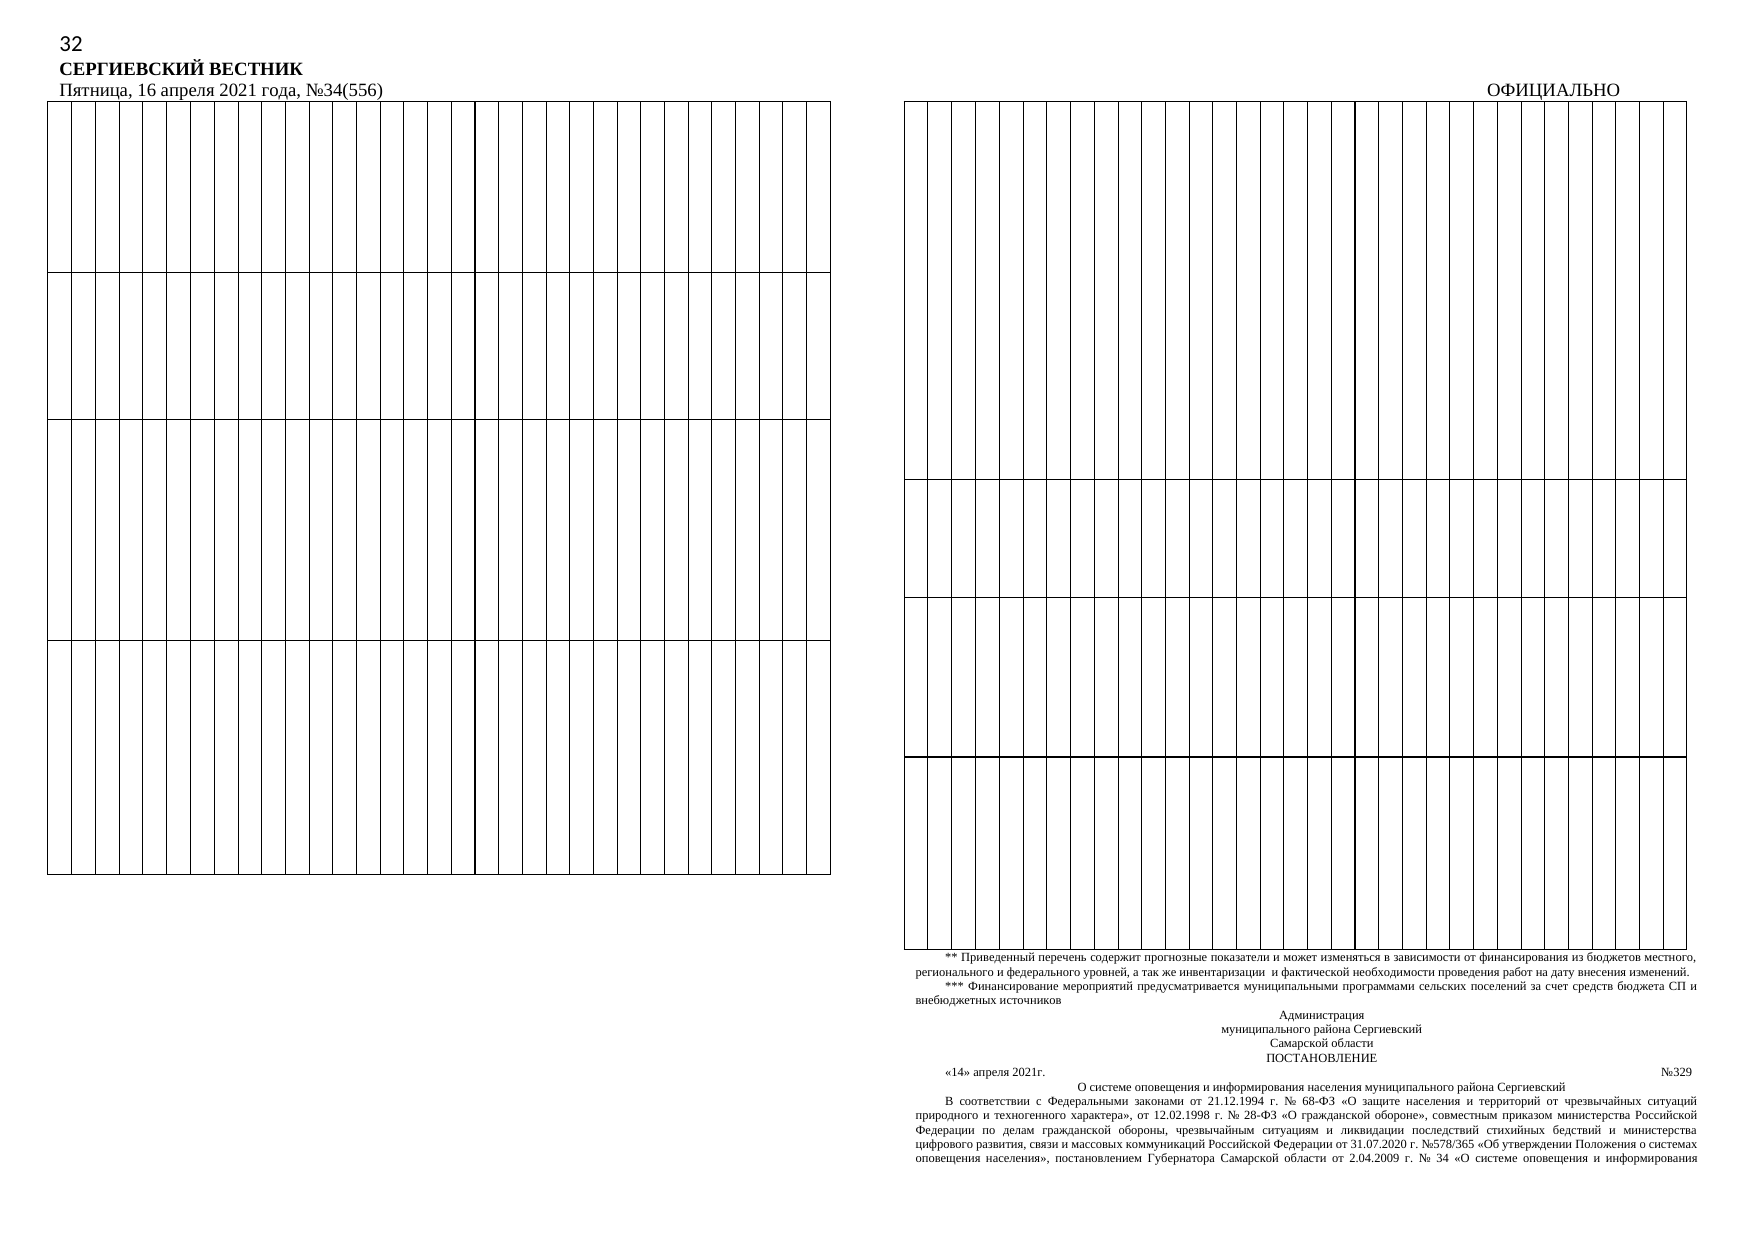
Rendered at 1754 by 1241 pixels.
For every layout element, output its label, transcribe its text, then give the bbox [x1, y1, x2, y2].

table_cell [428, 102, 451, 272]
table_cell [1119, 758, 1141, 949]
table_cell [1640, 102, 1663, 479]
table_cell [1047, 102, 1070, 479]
text Администрация [915, 1007, 1698, 1022]
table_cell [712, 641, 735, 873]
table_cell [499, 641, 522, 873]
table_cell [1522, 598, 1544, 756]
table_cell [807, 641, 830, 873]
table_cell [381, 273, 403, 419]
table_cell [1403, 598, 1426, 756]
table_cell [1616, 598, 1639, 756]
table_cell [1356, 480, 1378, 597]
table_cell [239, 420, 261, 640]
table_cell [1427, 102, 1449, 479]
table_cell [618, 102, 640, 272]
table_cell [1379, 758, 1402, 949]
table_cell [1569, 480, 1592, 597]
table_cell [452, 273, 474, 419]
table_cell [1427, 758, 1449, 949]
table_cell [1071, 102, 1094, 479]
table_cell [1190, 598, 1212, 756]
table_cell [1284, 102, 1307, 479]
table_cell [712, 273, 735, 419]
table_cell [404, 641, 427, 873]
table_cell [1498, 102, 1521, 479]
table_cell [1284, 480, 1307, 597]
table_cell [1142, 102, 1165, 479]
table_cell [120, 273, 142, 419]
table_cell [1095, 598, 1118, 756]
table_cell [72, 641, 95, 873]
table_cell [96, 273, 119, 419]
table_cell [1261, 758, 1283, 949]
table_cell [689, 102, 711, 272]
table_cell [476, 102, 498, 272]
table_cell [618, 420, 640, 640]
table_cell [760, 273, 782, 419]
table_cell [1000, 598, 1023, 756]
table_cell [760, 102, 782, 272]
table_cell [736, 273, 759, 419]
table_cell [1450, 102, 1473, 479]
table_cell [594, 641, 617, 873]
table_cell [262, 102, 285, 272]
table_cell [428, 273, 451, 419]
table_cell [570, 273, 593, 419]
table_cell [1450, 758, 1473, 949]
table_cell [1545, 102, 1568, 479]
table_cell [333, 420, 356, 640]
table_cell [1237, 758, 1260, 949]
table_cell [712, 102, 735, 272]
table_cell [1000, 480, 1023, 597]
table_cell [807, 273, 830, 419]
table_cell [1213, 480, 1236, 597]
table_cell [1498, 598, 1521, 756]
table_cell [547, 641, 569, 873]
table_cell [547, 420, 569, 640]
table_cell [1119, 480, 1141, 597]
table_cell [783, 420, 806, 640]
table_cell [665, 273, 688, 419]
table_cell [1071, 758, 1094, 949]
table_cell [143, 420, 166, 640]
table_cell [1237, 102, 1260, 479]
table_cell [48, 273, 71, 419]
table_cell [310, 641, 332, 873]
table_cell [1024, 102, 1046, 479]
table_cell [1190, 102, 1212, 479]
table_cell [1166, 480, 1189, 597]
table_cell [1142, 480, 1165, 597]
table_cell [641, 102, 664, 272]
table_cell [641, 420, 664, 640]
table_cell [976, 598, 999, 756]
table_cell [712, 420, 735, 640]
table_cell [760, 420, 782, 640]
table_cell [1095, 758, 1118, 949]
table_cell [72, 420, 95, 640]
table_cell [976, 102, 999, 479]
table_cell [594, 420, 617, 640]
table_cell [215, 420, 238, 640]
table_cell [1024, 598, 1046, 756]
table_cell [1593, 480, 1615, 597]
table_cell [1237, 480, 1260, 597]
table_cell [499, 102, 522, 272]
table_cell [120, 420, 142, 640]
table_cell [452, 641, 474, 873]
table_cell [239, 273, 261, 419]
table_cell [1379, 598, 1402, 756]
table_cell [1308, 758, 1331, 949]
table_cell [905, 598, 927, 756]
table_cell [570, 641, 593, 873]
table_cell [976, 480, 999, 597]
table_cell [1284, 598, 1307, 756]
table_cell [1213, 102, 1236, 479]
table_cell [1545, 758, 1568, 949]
text муниципального района Сергиевский [915, 1022, 1698, 1036]
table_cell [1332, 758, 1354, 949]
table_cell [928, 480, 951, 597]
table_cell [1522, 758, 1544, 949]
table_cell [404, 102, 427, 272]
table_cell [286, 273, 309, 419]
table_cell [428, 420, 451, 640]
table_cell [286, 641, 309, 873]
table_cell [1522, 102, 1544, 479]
text *** Финансирование мероприятий предусматривается муниципальными программами сельских поселений за счет средств бюджета СП и внебюджетных источников [915, 979, 1698, 1007]
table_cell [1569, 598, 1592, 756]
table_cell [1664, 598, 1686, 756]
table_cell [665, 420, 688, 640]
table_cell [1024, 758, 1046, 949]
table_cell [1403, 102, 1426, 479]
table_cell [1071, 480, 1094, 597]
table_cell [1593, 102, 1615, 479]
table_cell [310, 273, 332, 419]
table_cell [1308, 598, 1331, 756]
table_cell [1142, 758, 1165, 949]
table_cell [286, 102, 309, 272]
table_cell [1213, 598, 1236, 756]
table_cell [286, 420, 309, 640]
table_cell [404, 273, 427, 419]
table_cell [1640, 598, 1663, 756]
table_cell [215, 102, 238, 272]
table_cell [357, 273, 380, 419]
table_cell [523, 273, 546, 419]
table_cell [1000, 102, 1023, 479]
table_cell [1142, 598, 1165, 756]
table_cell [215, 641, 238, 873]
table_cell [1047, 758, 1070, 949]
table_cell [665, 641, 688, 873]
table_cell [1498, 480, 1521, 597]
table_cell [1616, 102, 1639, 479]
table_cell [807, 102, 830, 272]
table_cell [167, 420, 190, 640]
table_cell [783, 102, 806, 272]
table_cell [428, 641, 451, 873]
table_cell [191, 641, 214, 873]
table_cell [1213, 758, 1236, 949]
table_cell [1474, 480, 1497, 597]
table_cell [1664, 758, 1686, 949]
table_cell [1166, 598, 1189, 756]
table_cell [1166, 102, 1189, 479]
text «14» апреля 2021г. №329 [915, 1065, 1698, 1079]
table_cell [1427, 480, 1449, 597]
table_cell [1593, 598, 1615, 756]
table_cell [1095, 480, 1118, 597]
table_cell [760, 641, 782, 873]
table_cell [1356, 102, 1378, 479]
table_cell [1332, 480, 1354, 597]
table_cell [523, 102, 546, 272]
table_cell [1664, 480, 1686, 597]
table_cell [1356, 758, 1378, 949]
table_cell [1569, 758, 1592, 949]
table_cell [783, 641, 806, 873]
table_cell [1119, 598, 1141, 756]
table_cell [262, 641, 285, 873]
text О системе оповещения и информирования населения муниципального района Сергиевский [915, 1079, 1698, 1094]
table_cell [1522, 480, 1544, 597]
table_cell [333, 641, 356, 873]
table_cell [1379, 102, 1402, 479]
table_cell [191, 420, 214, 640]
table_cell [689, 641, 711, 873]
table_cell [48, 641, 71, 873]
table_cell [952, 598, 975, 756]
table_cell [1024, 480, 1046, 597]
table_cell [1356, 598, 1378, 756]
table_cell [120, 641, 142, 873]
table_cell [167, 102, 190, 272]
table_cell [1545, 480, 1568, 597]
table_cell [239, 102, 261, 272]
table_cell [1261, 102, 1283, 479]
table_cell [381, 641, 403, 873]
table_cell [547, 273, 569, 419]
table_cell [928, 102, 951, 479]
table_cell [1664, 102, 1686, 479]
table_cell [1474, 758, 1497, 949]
text ** Приведенный перечень содержит прогнозные показатели и может изменяться в зависимости от финансирования из бюджетов местного, регионального и федерального уровней, а так же инвентаризации и фактической необходимости проведения работ на дату внесения изменений. [915, 950, 1698, 979]
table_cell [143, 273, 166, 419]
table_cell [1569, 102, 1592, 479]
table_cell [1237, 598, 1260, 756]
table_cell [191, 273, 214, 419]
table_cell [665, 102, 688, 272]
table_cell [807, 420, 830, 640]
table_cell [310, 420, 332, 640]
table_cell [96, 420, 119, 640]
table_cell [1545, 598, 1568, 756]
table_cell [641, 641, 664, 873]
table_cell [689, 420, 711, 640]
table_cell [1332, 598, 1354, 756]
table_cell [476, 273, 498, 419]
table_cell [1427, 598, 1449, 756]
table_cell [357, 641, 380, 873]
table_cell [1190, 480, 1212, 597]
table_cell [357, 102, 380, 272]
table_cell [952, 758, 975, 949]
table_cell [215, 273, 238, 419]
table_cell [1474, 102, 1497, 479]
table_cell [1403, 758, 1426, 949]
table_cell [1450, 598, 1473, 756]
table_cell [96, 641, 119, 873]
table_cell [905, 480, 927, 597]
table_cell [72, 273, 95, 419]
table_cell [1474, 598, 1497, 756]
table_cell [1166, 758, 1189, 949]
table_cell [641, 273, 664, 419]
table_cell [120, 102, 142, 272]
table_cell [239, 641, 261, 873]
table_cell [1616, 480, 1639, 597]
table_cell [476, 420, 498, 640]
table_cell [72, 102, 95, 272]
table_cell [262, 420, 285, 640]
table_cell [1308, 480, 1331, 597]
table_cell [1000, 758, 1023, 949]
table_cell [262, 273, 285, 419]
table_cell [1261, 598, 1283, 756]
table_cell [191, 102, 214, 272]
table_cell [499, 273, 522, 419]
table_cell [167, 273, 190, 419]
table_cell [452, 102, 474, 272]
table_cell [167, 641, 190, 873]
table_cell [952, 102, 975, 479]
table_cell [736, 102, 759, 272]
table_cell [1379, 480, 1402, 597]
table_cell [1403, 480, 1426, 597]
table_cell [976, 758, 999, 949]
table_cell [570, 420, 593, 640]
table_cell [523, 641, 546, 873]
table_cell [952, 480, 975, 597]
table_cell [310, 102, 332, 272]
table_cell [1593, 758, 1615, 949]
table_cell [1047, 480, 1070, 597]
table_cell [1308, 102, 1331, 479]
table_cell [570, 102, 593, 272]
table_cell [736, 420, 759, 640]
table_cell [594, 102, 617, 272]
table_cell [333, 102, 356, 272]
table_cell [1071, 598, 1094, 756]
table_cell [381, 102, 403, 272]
text Самарской области [915, 1036, 1698, 1051]
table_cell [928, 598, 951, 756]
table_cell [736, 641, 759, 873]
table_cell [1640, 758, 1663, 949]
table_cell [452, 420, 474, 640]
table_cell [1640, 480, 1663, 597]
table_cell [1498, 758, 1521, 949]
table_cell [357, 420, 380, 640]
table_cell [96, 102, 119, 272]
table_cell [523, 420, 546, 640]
text ПОСТАНОВЛЕНИЕ [915, 1051, 1698, 1065]
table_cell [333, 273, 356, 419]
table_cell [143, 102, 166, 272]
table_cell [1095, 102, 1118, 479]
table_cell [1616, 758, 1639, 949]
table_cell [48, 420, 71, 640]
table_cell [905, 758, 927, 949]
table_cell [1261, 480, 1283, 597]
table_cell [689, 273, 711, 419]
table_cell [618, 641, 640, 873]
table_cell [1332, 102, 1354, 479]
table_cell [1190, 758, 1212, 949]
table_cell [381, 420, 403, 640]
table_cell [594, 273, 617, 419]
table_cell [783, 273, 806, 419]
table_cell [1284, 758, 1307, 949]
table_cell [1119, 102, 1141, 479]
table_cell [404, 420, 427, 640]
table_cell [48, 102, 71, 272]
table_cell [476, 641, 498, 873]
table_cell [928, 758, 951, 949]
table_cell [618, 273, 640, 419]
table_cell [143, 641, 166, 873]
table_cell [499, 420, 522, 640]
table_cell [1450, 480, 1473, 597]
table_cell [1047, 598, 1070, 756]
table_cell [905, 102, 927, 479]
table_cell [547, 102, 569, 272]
